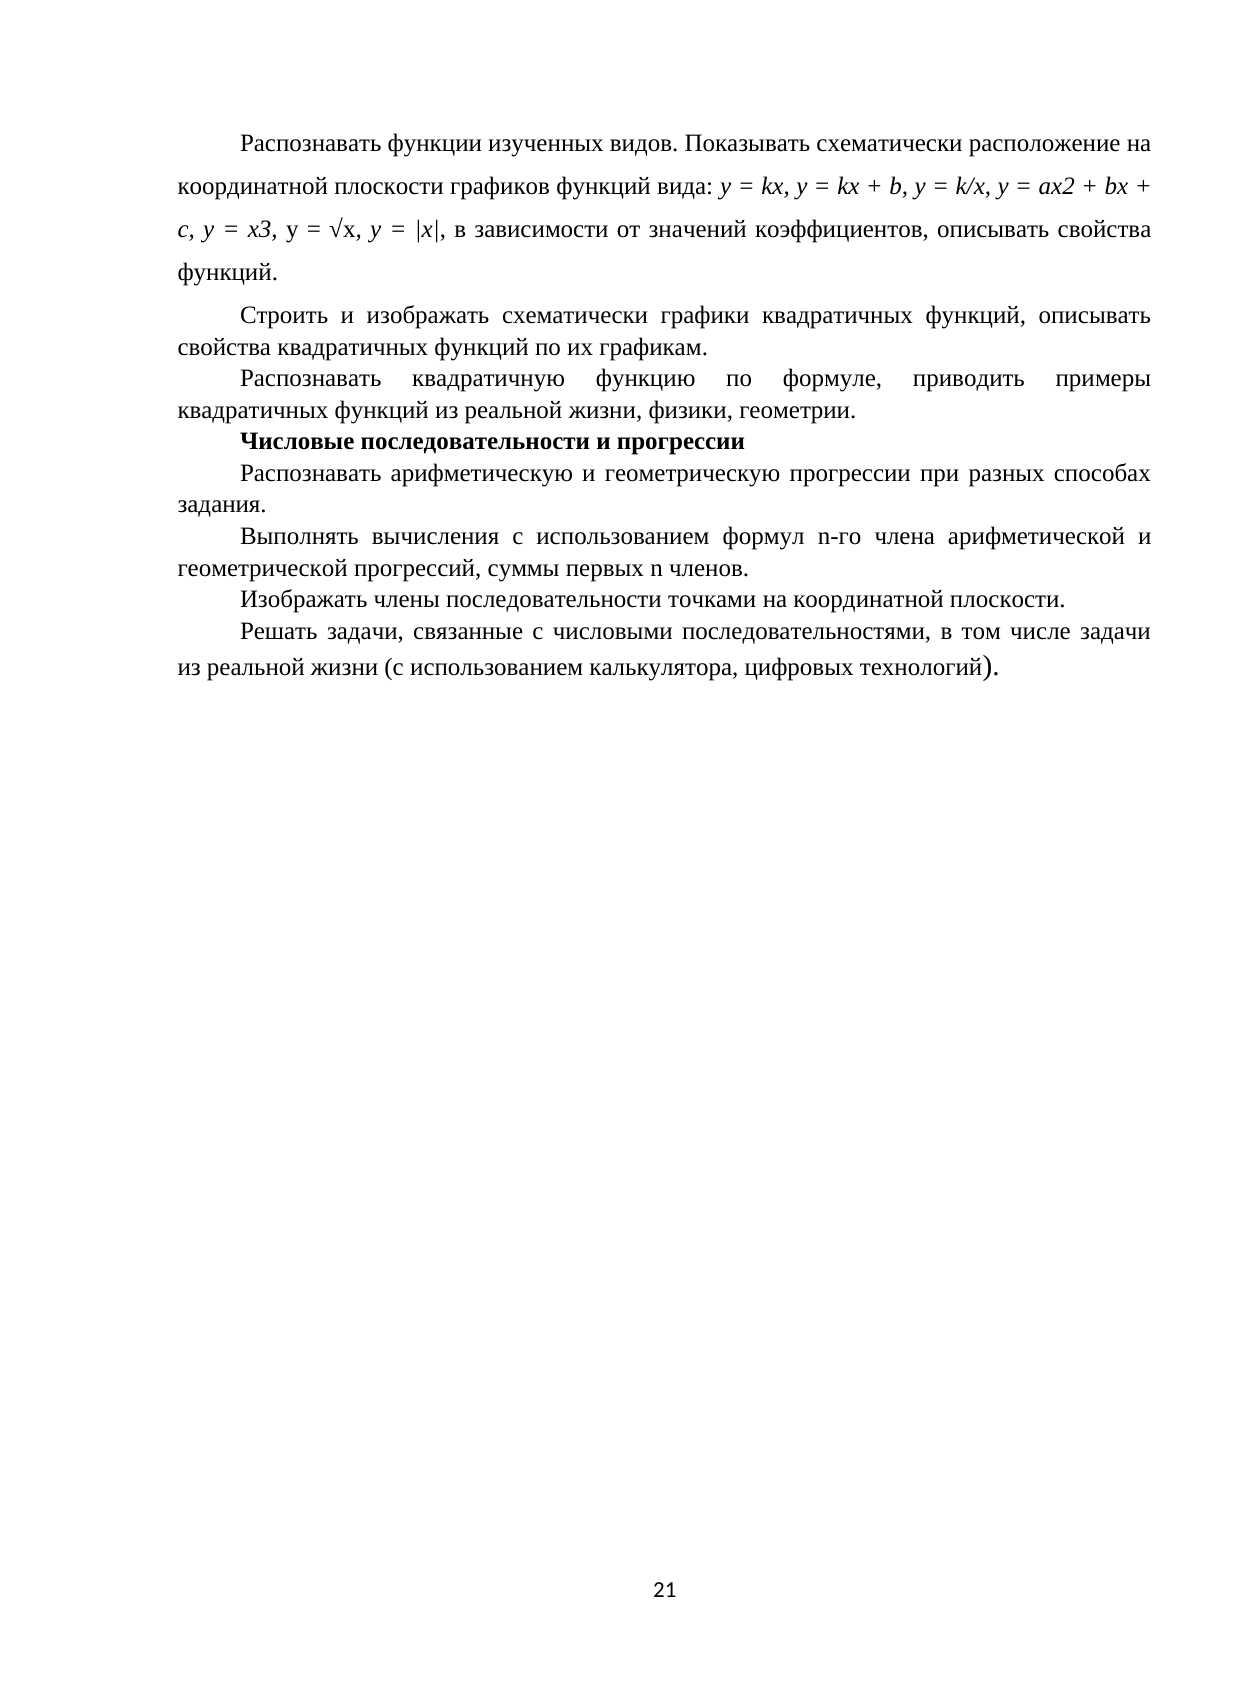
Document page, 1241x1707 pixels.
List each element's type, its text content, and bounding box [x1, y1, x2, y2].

text Изображать члены последовательности точками на координатной плоскости. [177, 584, 1152, 613]
text Распознавать арифметическую и геометрическую прогрессии при разных способах задания. [177, 458, 1152, 518]
text Строить и изображать схематически графики квадратичных функций, описывать свойства квадратичных функций по их графикам. [177, 300, 1152, 361]
text Решать задачи, связанные с числовыми последовательностями, в том числе задачи из реальной жизни (с использованием калькулятора, цифровых технологий). [177, 616, 1152, 681]
text Числовые последовательности и прогрессии [177, 426, 1152, 455]
text Распознавать квадратичную функцию по формуле, приводить примеры квадратичных функций из реальной жизни, физики, геометрии. [177, 363, 1152, 424]
text Распознавать функции изученных видов. Показывать схематически расположение на координатной плоскости графиков функций вида: y = kx, y = kx + b, y = k/x, y = ax2 + bx + c, y = x3, y = √x, y = |x|, в зависимости от значений коэффициентов, описывать свойства функций. [177, 128, 1152, 286]
text Выполнять вычисления с использованием формул n-го члена арифметической и геометрической прогрессий, суммы первых n членов. [177, 521, 1152, 581]
